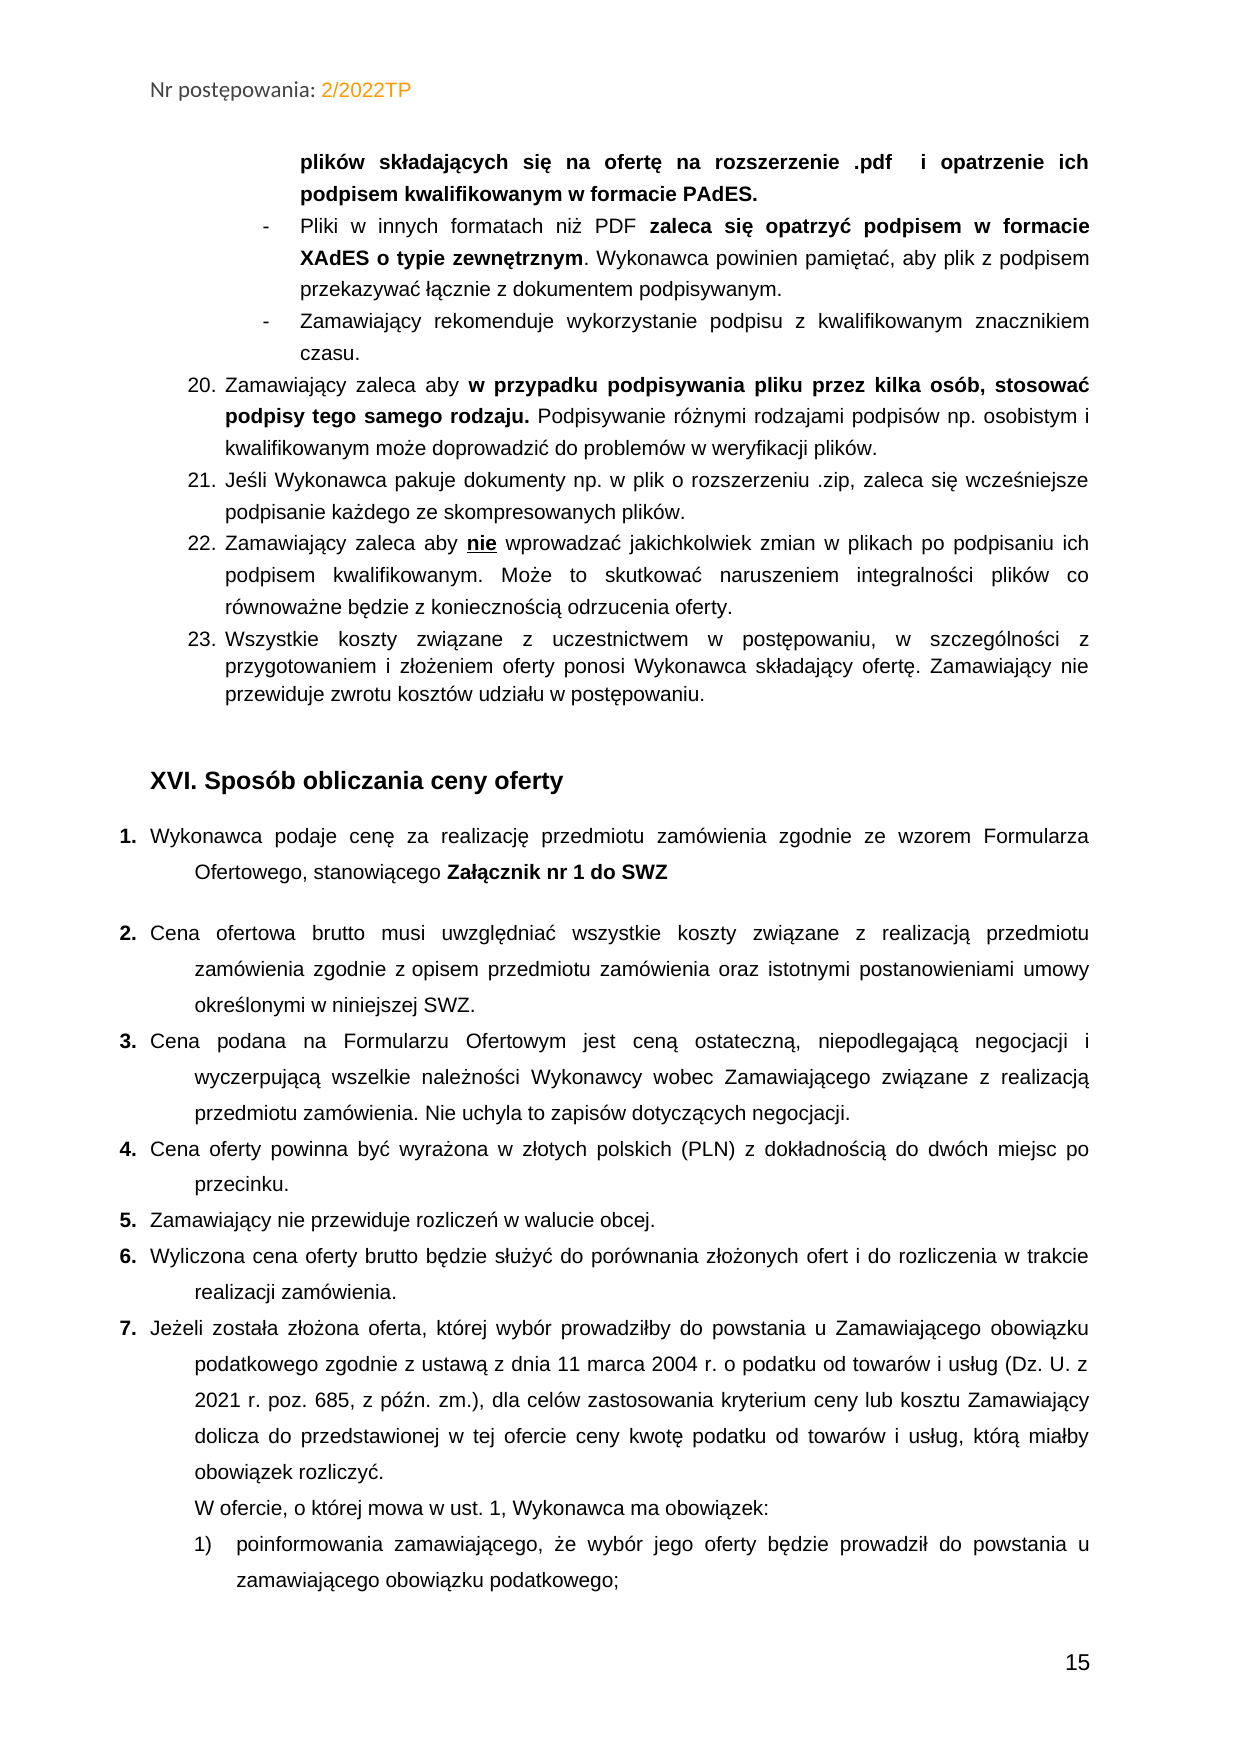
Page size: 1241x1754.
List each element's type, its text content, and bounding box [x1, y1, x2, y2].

list Cena podana na Formularzu Ofertowym jest ceną ostateczną, niepodlegającą negocjacji i wyczerpującą wszelkie należności Wykonawcy wobec Zamawiającego związane z realizacją przedmiotu zamówienia. Nie uchyla to zapisów dotyczących negocjacji. [119, 1028, 1090, 1124]
list Wyliczona cena oferty brutto będzie służyć do porównania złożonych ofert i do rozliczenia w trakcie realizacji zamówienia. [119, 1244, 1090, 1304]
list Jeżeli została złożona oferta, której wybór prowadziłby do powstania u Zamawiającego obowiązku podatkowego zgodnie z ustawą z dnia 11 marca 2004 r. o podatku od towarów i usług (Dz. U. z 2021 r. poz. 685, z późn. zm.), dla celów zastosowania kryterium ceny lub kosztu Zamawiający dolicza do przedstawionej w tej ofercie ceny kwotę podatku od towarów i usług, którą miałby obowiązek rozliczyć. [119, 1316, 1090, 1484]
list Zamawiający rekomenduje wykorzystanie podpisu z kwalifikowanym znacznikiem czasu. [262, 309, 1090, 364]
list Wykonawca podaje cenę za realizację przedmiotu zamówienia zgodnie ze wzorem Formularza Ofertowego, stanowiącego Załącznik nr 1 do SWZ [119, 824, 1090, 884]
text W ofercie, o której mowa w ust. 1, Wykonawca ma obowiązek: [194, 1496, 1090, 1520]
list Cena oferty powinna być wyrażona w złotych polskich (PLN) z dokładnością do dwóch miejsc po przecinku. [119, 1136, 1090, 1196]
list Zamawiający nie przewiduje rozliczeń w walucie obcej. [119, 1208, 1090, 1232]
list Cena ofertowa brutto musi uwzględniać wszystkie koszty związane z realizacją przedmiotu zamówienia zgodnie z opisem przedmiotu zamówienia oraz istotnymi postanowieniami umowy określonymi w niniejszej SWZ. [119, 921, 1090, 1017]
list Wszystkie koszty związane z uczestnictwem w postępowaniu, w szczególności z przygotowaniem i złożeniem oferty ponosi Wykonawca składający ofertę. Zamawiający nie przewiduje zwrotu kosztów udziału w postępowaniu. [187, 627, 1090, 706]
list Pliki w innych formatach niż PDF zaleca się opatrzyć podpisem w formacie XAdES o typie zewnętrznym. Wykonawca powinien pamiętać, aby plik z podpisem przekazywać łącznie z dokumentem podpisywanym. [262, 213, 1090, 301]
list Zamawiający zaleca aby w przypadku podpisywania pliku przez kilka osób, stosować podpisy tego samego rodzaju. Podpisywanie różnymi rodzajami podpisów np. osobistym i kwalifikowanym może doprowadzić do problemów w weryfikacji plików. [187, 372, 1090, 460]
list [262, 150, 1090, 206]
list Jeśli Wykonawca pakuje dokumenty np. w plik o rozszerzeniu .zip, zaleca się wcześniejsze podpisanie każdego ze skompresowanych plików. [187, 468, 1090, 523]
subtitle XVI. Sposób obliczania ceny oferty [150, 766, 1090, 794]
text 1) poinformowania zamawiającego, że wybór jego oferty będzie prowadził do powstania u zamawiającego obowiązku podatkowego; [193, 1532, 1090, 1592]
list Zamawiający zaleca aby nie wprowadzać jakichkolwiek zmian w plikach po podpisaniu ich podpisem kwalifikowanym. Może to skutkować naruszeniem integralności plików co równoważne będzie z koniecznością odrzucenia oferty. [187, 531, 1090, 619]
